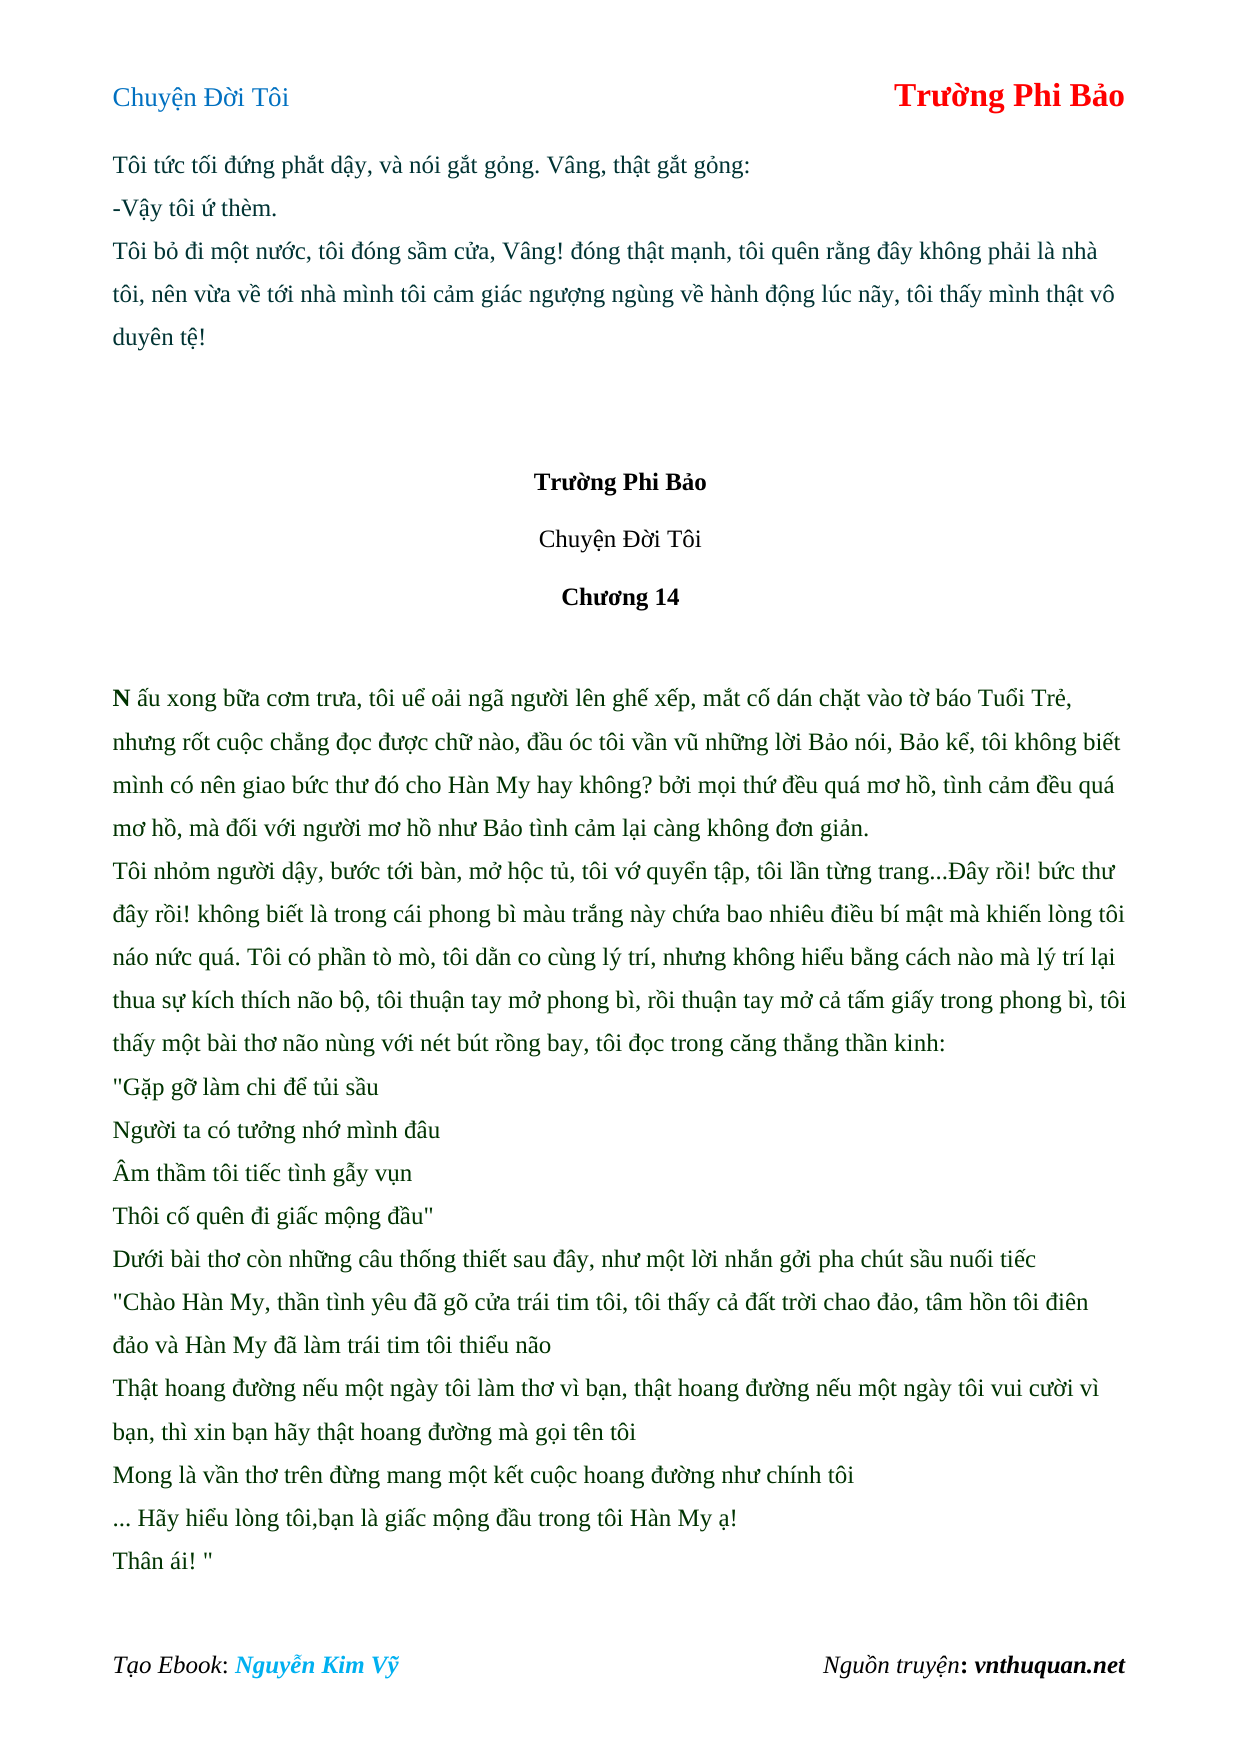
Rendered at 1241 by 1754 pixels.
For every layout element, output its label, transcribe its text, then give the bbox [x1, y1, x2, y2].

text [112, 150, 1128, 394]
text Chuyện Đời Tôi [112, 524, 1128, 553]
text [112, 640, 1128, 1575]
text Chương 14 [112, 582, 1128, 611]
text Trường Phi Bảo [112, 467, 1128, 495]
